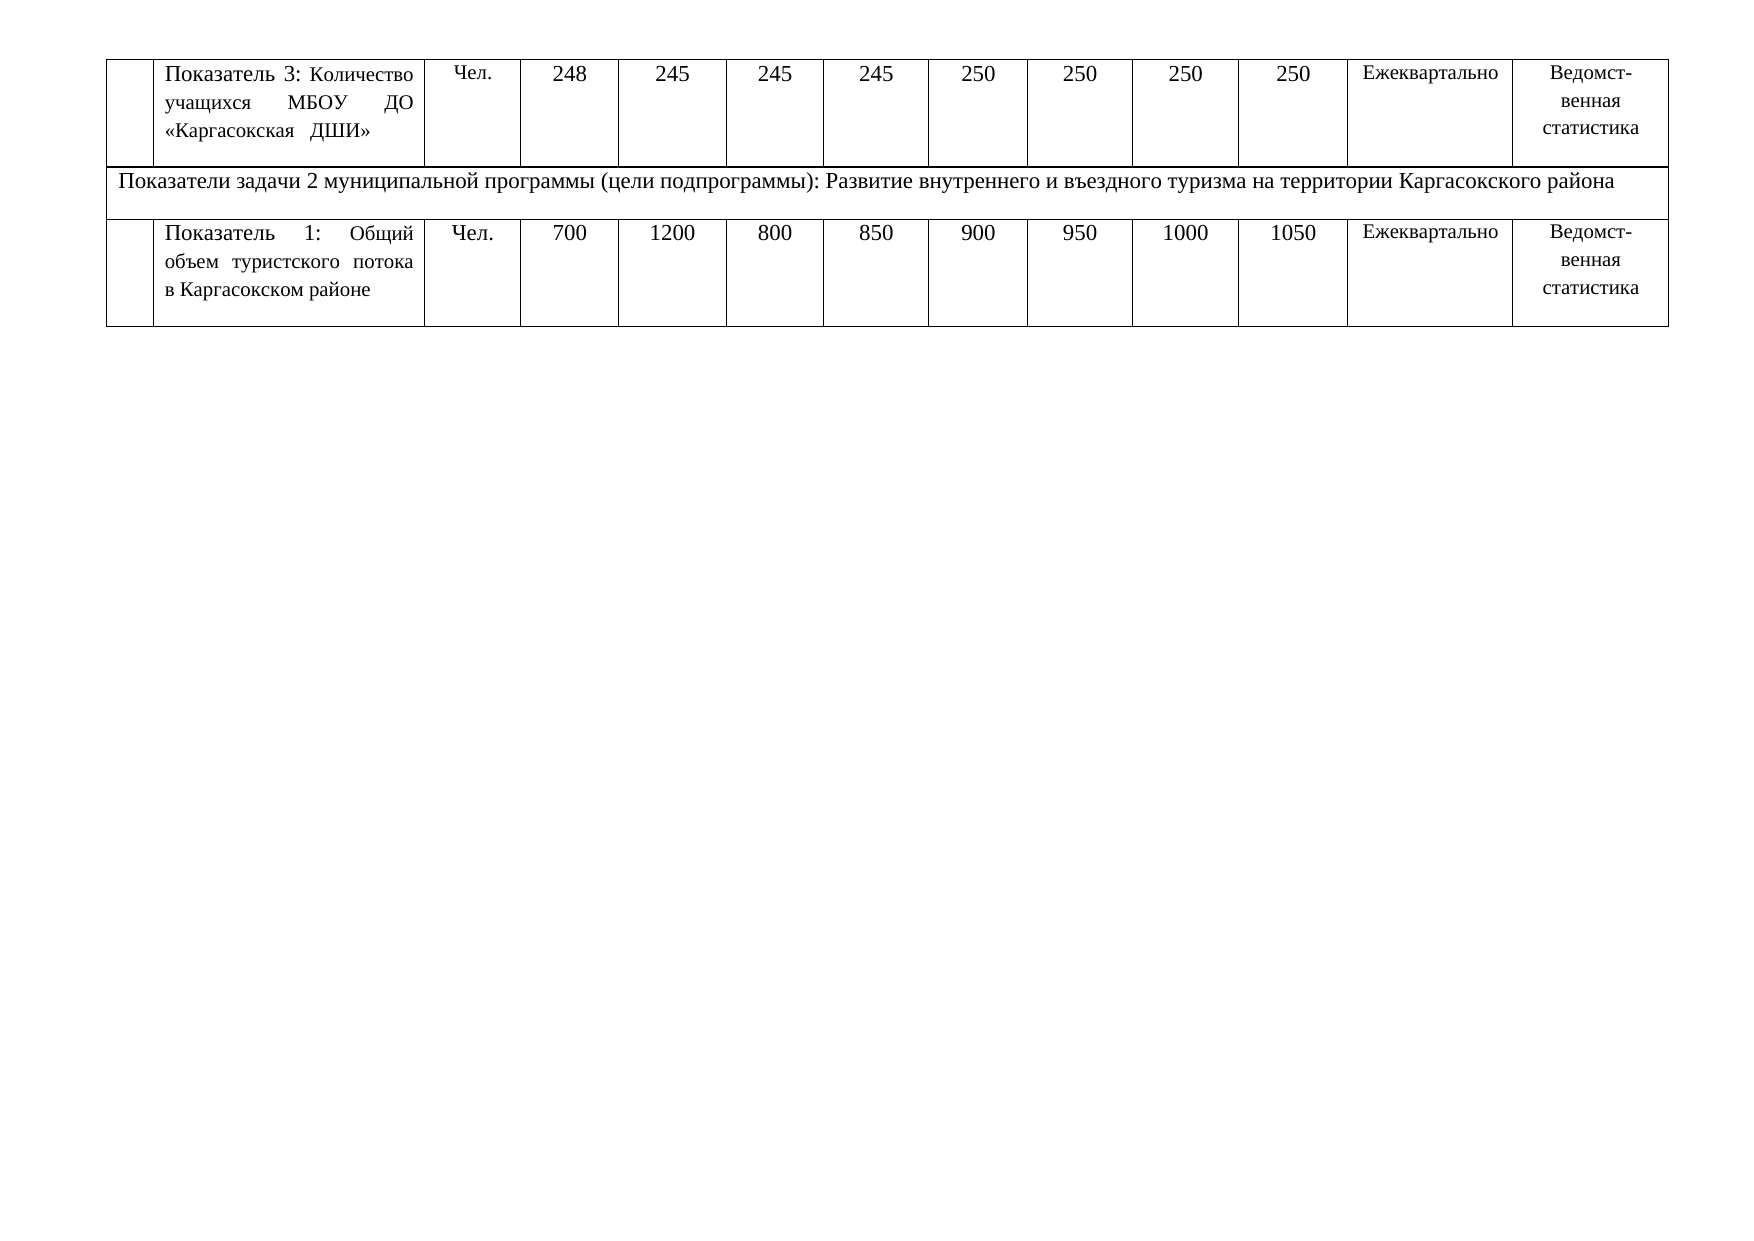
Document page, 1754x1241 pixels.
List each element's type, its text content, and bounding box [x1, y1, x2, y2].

table_cell 245 [824, 60, 928, 166]
table_cell 245 [619, 60, 726, 166]
table_cell 950 [1028, 220, 1132, 326]
table_cell Ежеквартально [1348, 220, 1512, 326]
table_cell 1050 [1239, 220, 1347, 326]
table_cell Ведомст- венная статистика [1513, 220, 1668, 326]
table_cell 250 [1239, 60, 1347, 166]
table_cell Показатель 3: Количество учащихся МБОУ ДО «Каргасокская ДШИ» [154, 60, 424, 166]
table_cell 900 [929, 220, 1027, 326]
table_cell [1513, 60, 1668, 166]
table_cell Ежеквартально [1348, 60, 1512, 166]
table_cell Показатели задачи 2 муниципальной программы (цели подпрограммы): Развитие внутреннего и въездного туризма на территории Каргасокского района [107, 168, 1668, 218]
table_cell 1000 [1133, 220, 1238, 326]
table_cell 245 [727, 60, 823, 166]
table_cell 1200 [619, 220, 726, 326]
table_cell Чел. [425, 60, 520, 166]
table_cell [107, 220, 153, 326]
table_cell 700 [521, 220, 618, 326]
table_cell 250 [1133, 60, 1238, 166]
table_cell 850 [824, 220, 928, 326]
table_cell 800 [727, 220, 823, 326]
table_cell Показатель 1: Общий объем туристского потока в Каргасокском районе [154, 220, 424, 326]
table_cell 248 [521, 60, 618, 166]
table_cell 250 [1028, 60, 1132, 166]
table_cell Чел. [425, 220, 520, 326]
table_cell 250 [929, 60, 1027, 166]
table_cell [107, 60, 153, 166]
